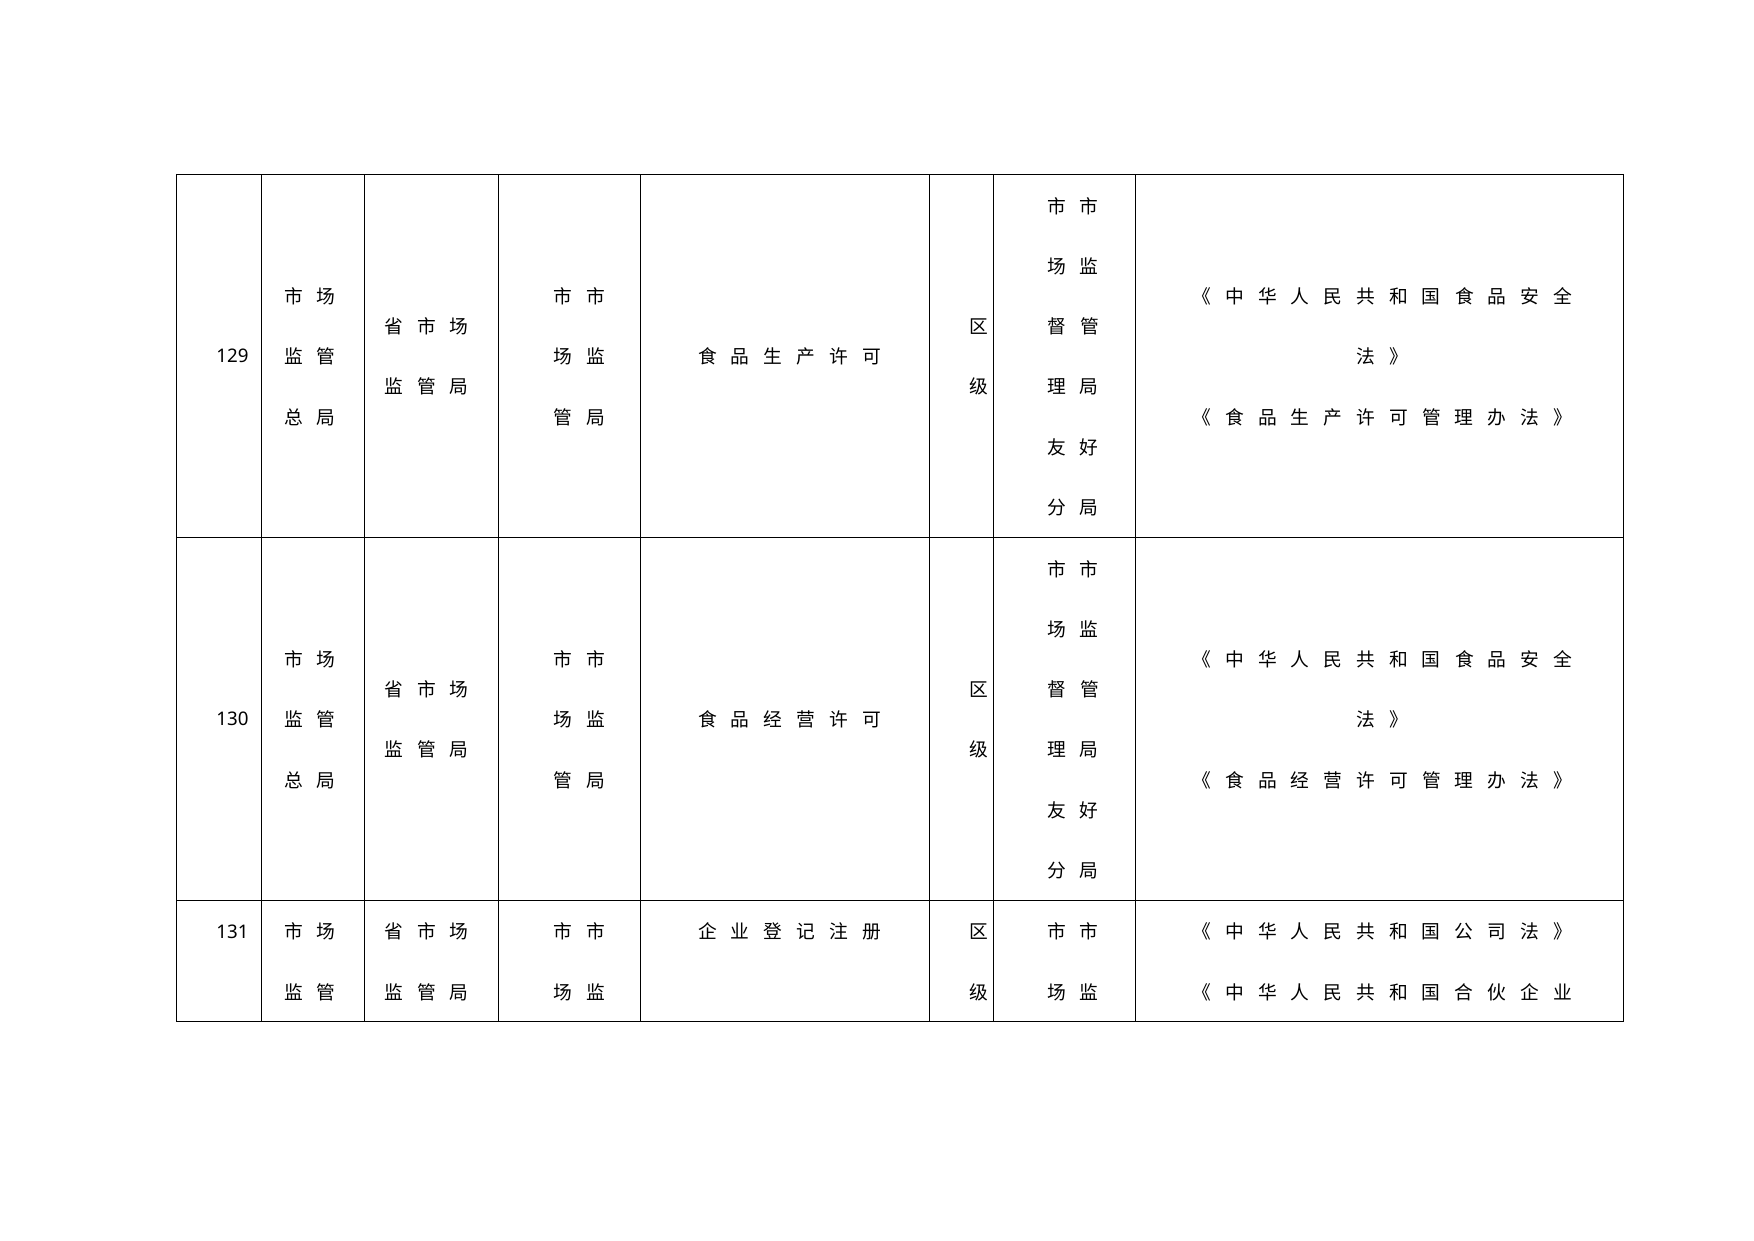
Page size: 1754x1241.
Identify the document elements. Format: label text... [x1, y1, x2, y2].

table_cell 市市场监督管理局友好分局 [994, 538, 1135, 899]
table_cell 省市场监管局 [365, 901, 498, 1021]
table_cell 省市场监管局 [365, 175, 498, 537]
table_cell 130 [177, 538, 261, 899]
table_cell 129 [177, 175, 261, 537]
table_cell 省市场监管局 [365, 538, 498, 899]
table_cell 区级 [930, 538, 993, 899]
table_cell 区级 [930, 175, 993, 537]
table_cell 市场监管 总局 [262, 175, 364, 537]
table_cell 市市场监管局 [499, 538, 640, 899]
table_cell 市市场监督管理局友好分局 [994, 175, 1135, 537]
table_cell 食品生产许可 [641, 175, 929, 537]
table_cell 市场监管 总局 [262, 901, 364, 1021]
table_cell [1136, 901, 1623, 1021]
table_cell 《中华人民共和国食品安全法》 《食品经营许可管理办法》 [1136, 538, 1623, 899]
table_cell 区级 [930, 901, 993, 1021]
table_cell 食品经营许可 [641, 538, 929, 899]
table_cell 131 [177, 901, 261, 1021]
table_cell 《中华人民共和国食品安全法》 《食品生产许可管理办法》 [1136, 175, 1623, 537]
table_cell 企业登记注册 [641, 901, 929, 1021]
table_cell 市市场监管局 [499, 175, 640, 537]
table_cell 市市场监督管理局友好分局 [994, 901, 1135, 1021]
table_cell 市场监管 总局 [262, 538, 364, 899]
table_cell 市市场监管局 [499, 901, 640, 1021]
